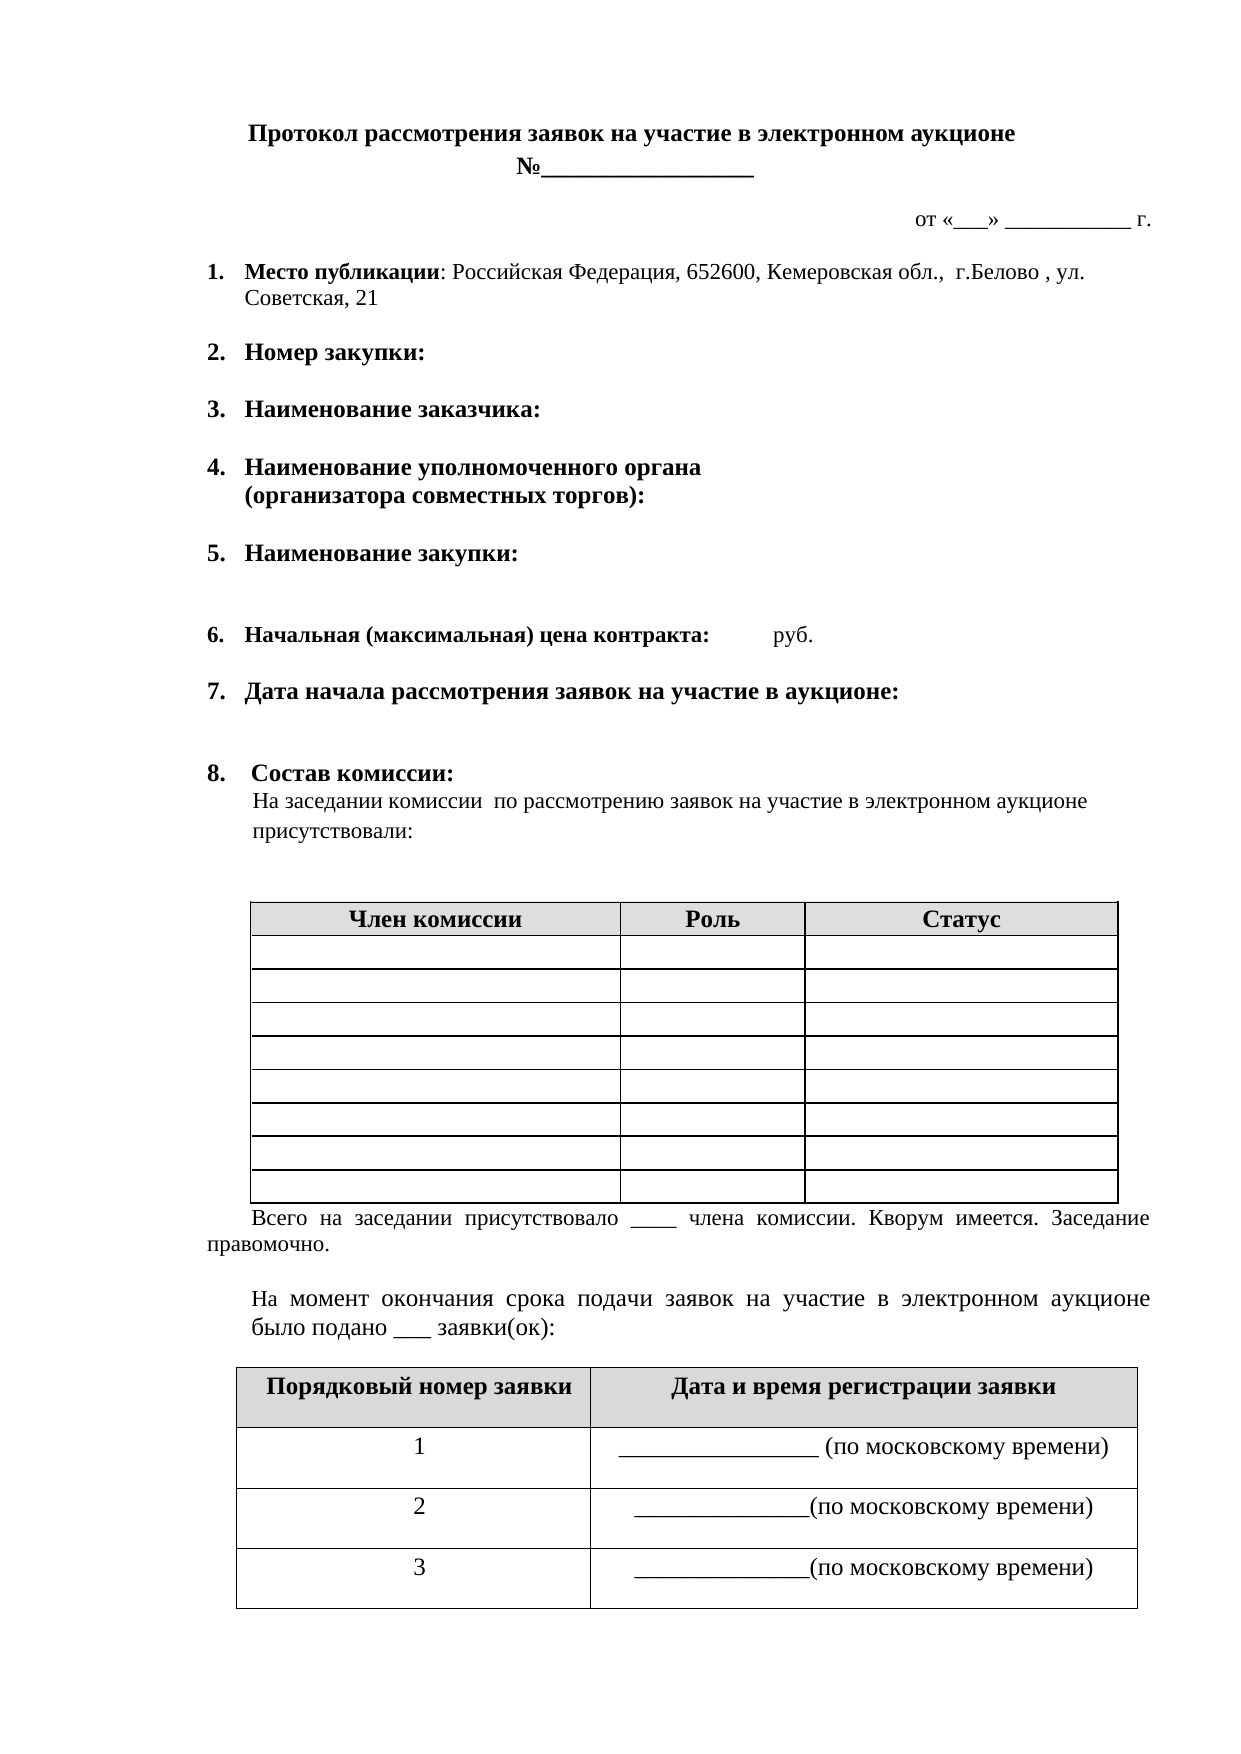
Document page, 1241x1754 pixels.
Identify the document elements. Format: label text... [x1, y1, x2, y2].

table_header Дата и время регистрации заявки [591, 1368, 1137, 1427]
text Протокол рассмотрения заявок на участие в электронном аукционе №_________________ [118, 118, 1152, 180]
table_cell 3 [237, 1549, 590, 1608]
table_cell [251, 1136, 620, 1169]
table_cell [621, 1003, 804, 1035]
table_cell [806, 1003, 1117, 1035]
text На момент окончания срока подачи заявок на участие в электронном аукционе было подано ___ заявки(ок): [251, 1283, 1152, 1340]
table_cell [621, 1070, 804, 1102]
table_cell [621, 1171, 804, 1202]
table_cell [251, 1170, 620, 1202]
list Место публикации: Российская Федерация, 652600, Кемеровская обл., г.Белово , ул. Советская, 21 [207, 258, 1152, 310]
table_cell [591, 1549, 1137, 1608]
table_cell [251, 1003, 620, 1035]
table_cell ______________(по московскому времени) [591, 1489, 1137, 1548]
list Дата начала рассмотрения заявок на участие в аукционе: [207, 676, 1152, 704]
table_cell [806, 1104, 1117, 1135]
list Состав комиссии: [207, 758, 1152, 787]
text Всего на заседании присутствовало ____ члена комиссии. Кворум имеется. Заседание правомочно. [207, 1204, 1152, 1257]
list Начальная (максимальная) цена контракта: руб. [207, 621, 1152, 647]
table_header Порядковый номер заявки [237, 1368, 590, 1427]
table_header Роль [621, 903, 804, 935]
table_cell [621, 1137, 804, 1169]
table_cell [621, 936, 804, 968]
list На заседании комиссии по рассмотрению заявок на участие в электронном аукционе присутствовали: [252, 787, 1152, 844]
table_cell [621, 1037, 804, 1068]
text от «___» ___________ г. [118, 205, 1152, 231]
table_cell [251, 1036, 620, 1068]
table_cell [806, 1070, 1117, 1102]
list Наименование уполномоченного органа [207, 452, 1152, 481]
table_cell [251, 936, 620, 968]
table_header Член комиссии [251, 903, 620, 935]
table_cell [806, 936, 1117, 968]
table_cell ________________ (по московскому времени) [591, 1428, 1137, 1487]
table_cell 1 [237, 1428, 590, 1487]
table_cell [806, 1137, 1117, 1169]
table_cell [806, 1171, 1117, 1202]
text (организатора совместных торгов): [207, 481, 1152, 509]
list Номер закупки: [207, 337, 1152, 366]
table_cell [251, 1103, 620, 1135]
table_cell [251, 1070, 620, 1102]
list Наименование закупки: [207, 538, 1152, 567]
list Наименование заказчика: [207, 394, 1152, 423]
table_cell [806, 1037, 1117, 1068]
table_cell [251, 969, 620, 1002]
table_cell 2 [237, 1489, 590, 1548]
table_cell [806, 970, 1117, 1002]
table_header Статус [806, 903, 1117, 935]
table_cell [621, 970, 804, 1002]
table_cell [621, 1104, 804, 1135]
